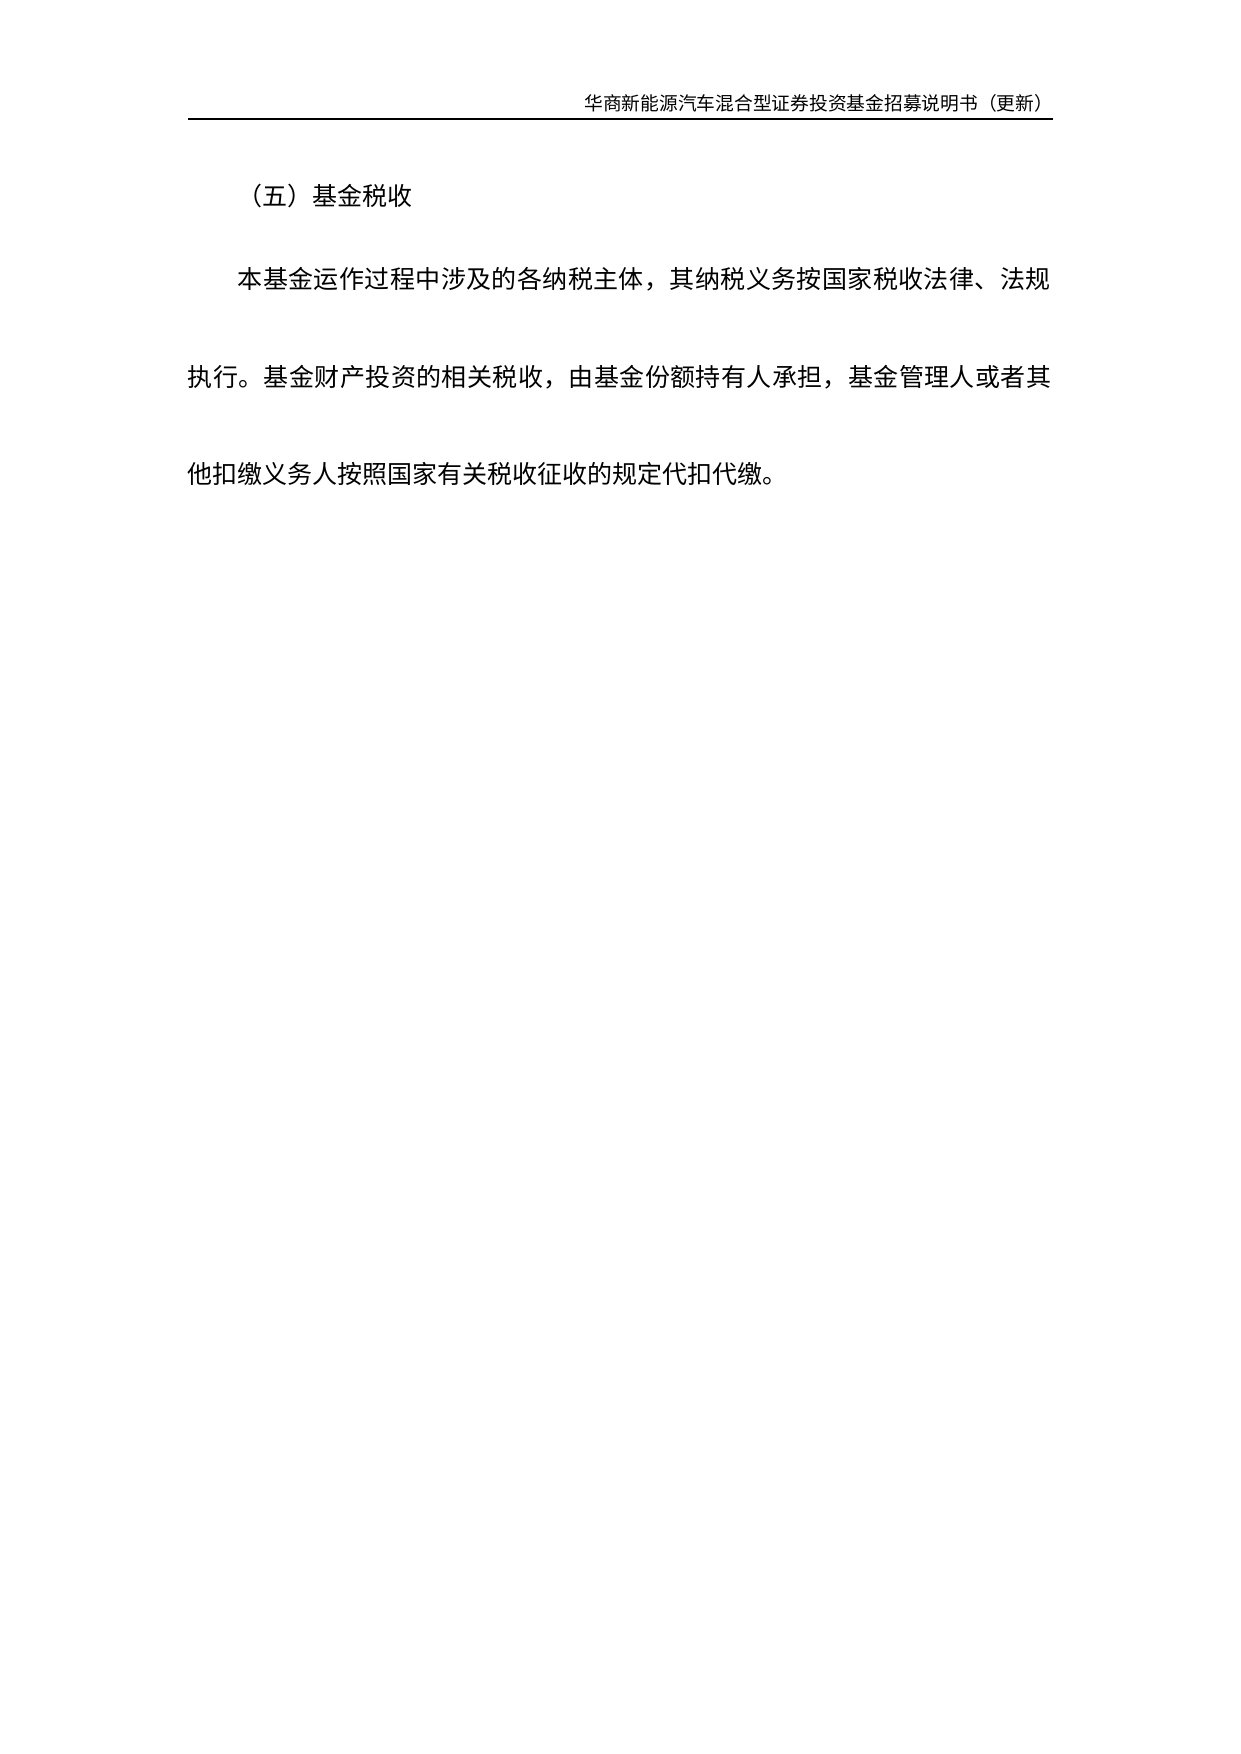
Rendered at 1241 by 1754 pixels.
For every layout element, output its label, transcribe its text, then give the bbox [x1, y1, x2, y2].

text （五）基金税收 [187, 162, 1053, 227]
text 本基金运作过程中涉及的各纳税主体，其纳税义务按国家税收法律、法规执行。基金财产投资的相关税收，由基金份额持有人承担，基金管理人或者其他扣缴义务人按照国家有关税收征收的规定代扣代缴。 [187, 245, 1053, 505]
